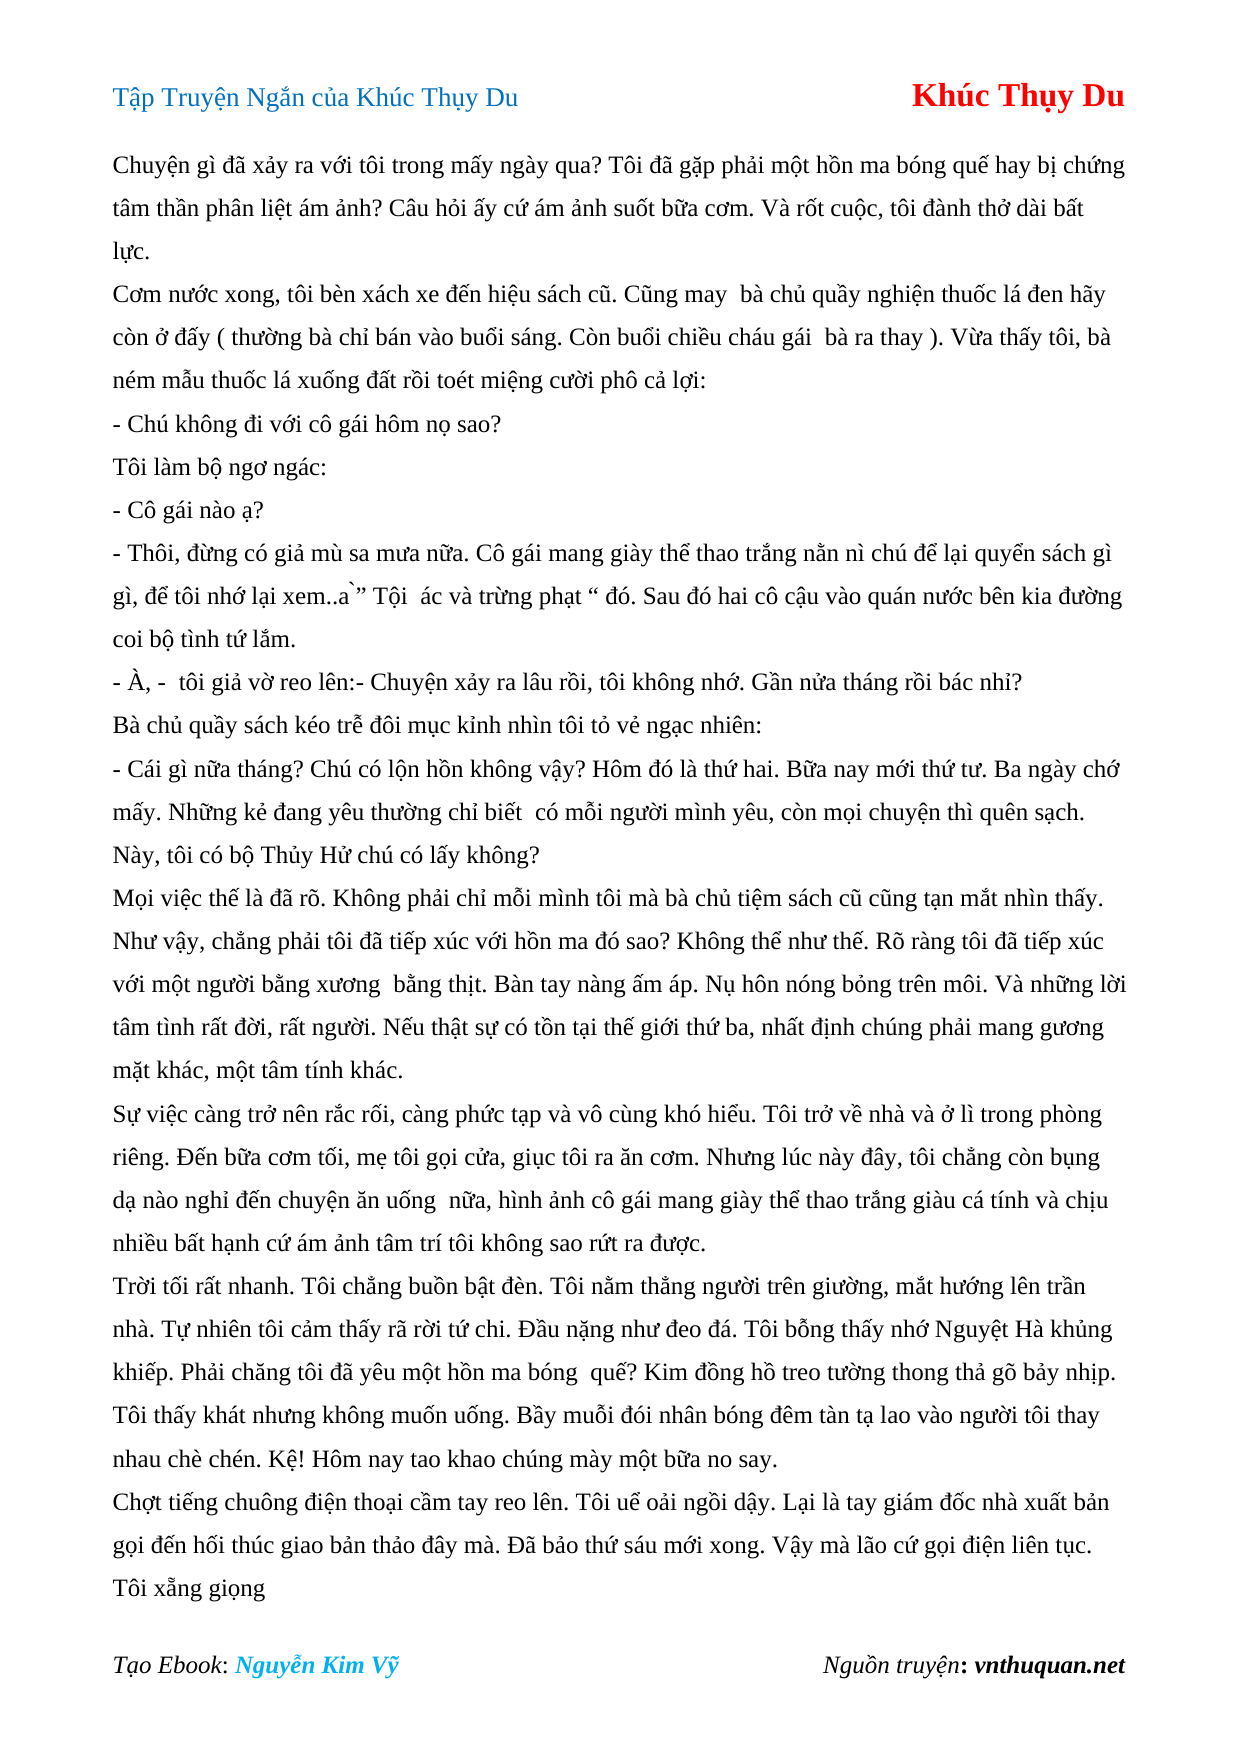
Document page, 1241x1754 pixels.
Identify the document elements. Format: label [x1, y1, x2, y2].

text [112, 150, 1128, 1602]
